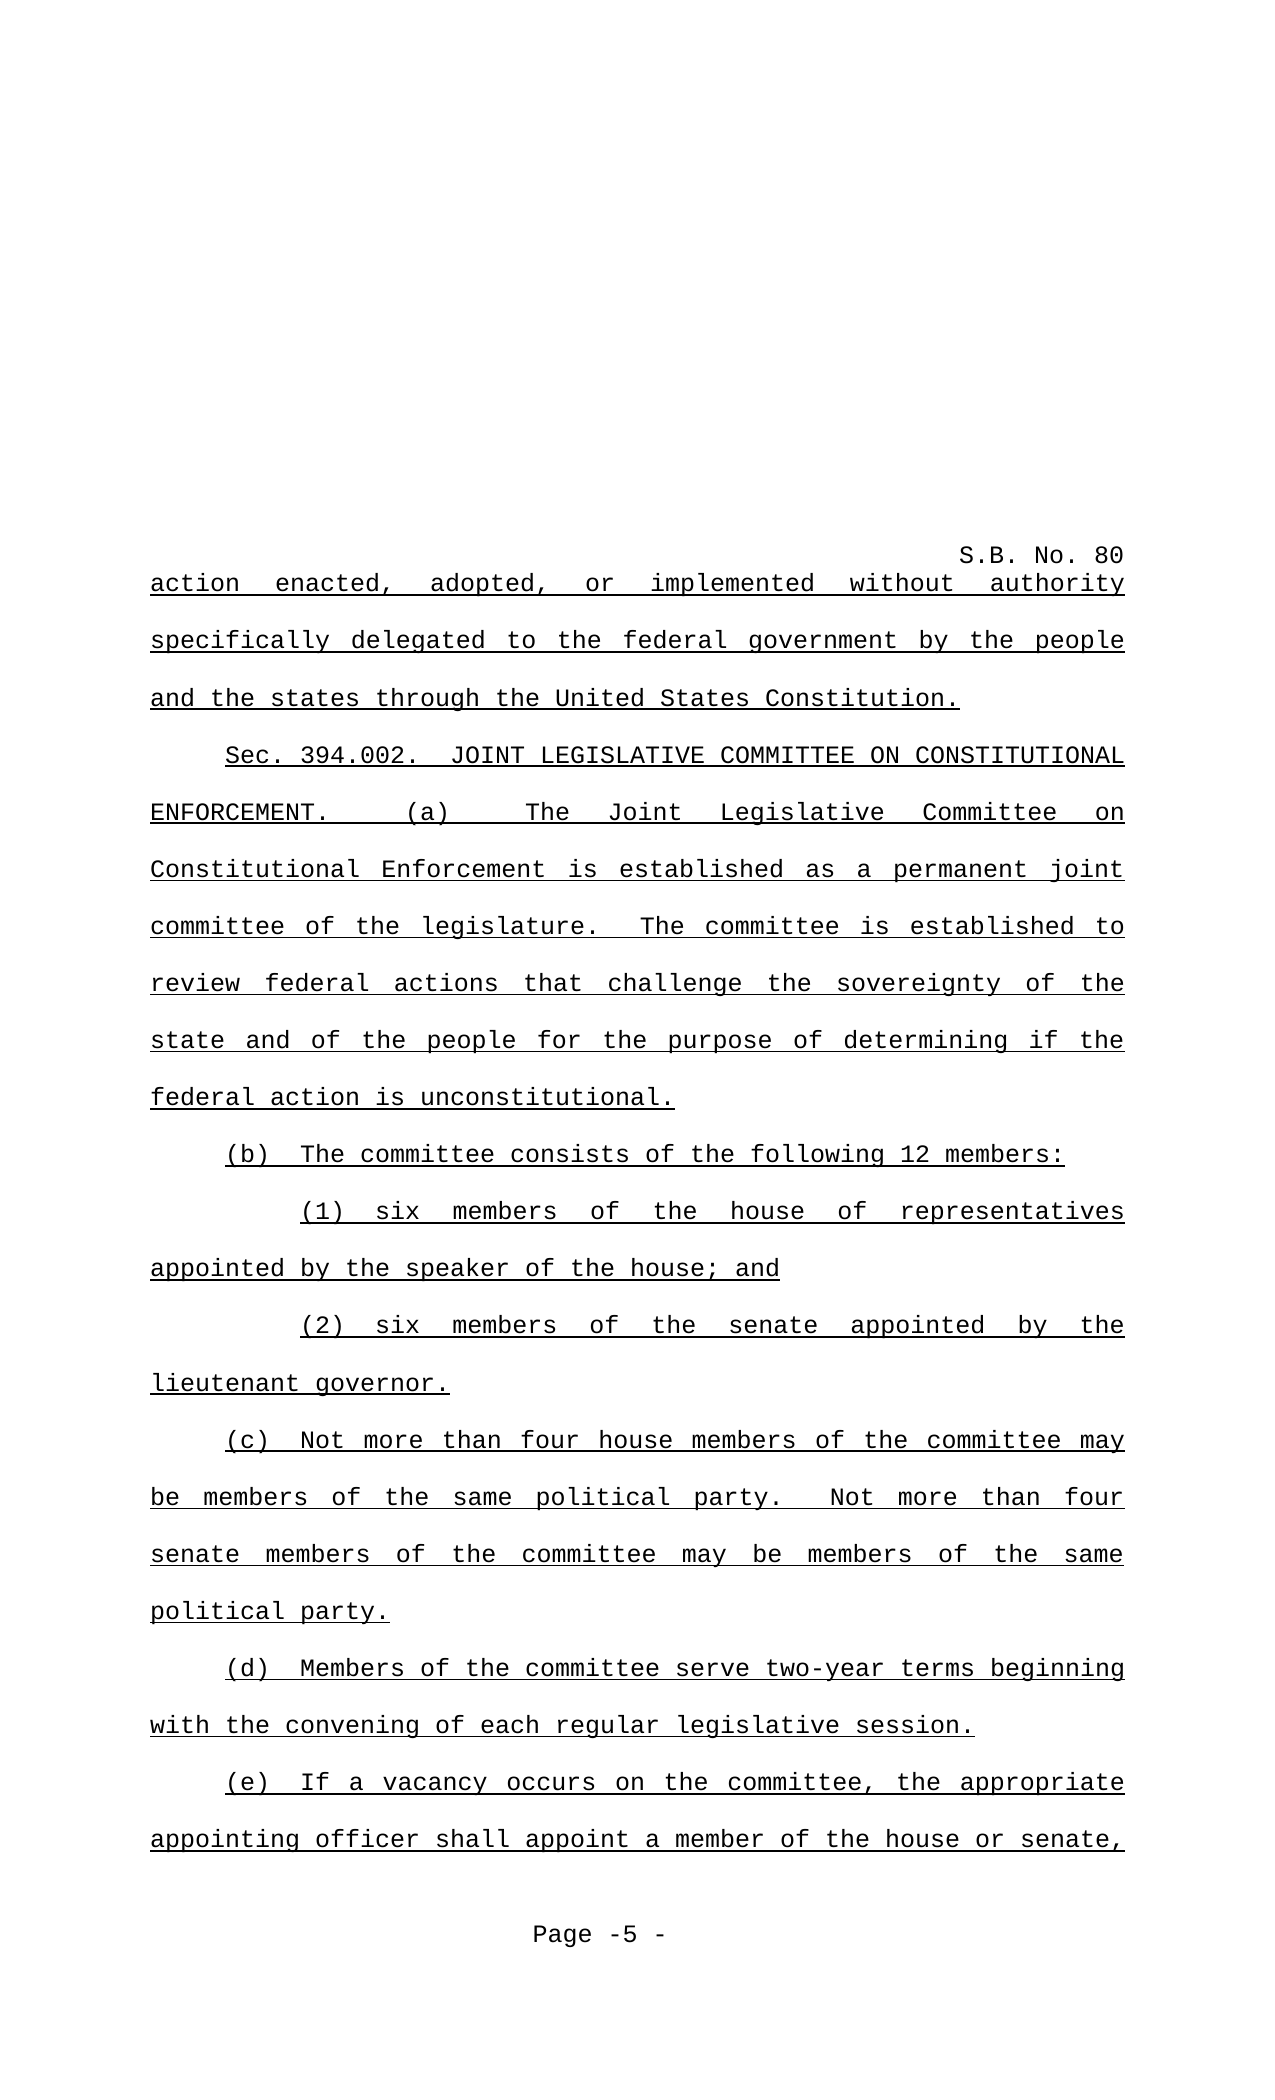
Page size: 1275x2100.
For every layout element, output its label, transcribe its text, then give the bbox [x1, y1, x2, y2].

text Sec. 394.002. JOINT LEGISLATIVE COMMITTEE ON CONSTITUTIONAL ENFORCEMENT. (a) The Joint Legislative Committee on Constitutional Enforcement is established as a permanent joint committee of the legislature. The committee is established to review federal actions that challenge the sovereignty of the state and of the people for the purpose of determining if the federal action is unconstitutional. [150, 824, 1125, 880]
text (2) six members of the senate appointed by the lieutenant governor. [150, 1313, 1125, 1398]
text (b) The committee consists of the following 12 members: [150, 1142, 1125, 1170]
text Sec. 394.002. JOINT LEGISLATIVE COMMITTEE ON CONSTITUTIONAL ENFORCEMENT. (a) The Joint Legislative Committee on Constitutional Enforcement is established as a permanent joint committee of the legislature. The committee is established to review federal actions that challenge the sovereignty of the state and of the people for the purpose of determining if the federal action is unconstitutional. [150, 742, 1125, 822]
text Sec. 394.002. JOINT LEGISLATIVE COMMITTEE ON CONSTITUTIONAL ENFORCEMENT. (a) The Joint Legislative Committee on Constitutional Enforcement is established as a permanent joint committee of the legislature. The committee is established to review federal actions that challenge the sovereignty of the state and of the people for the purpose of determining if the federal action is unconstitutional. [150, 938, 1125, 994]
text (c) Not more than four house members of the committee may be members of the same political party. Not more than four senate members of the committee may be members of the same political party. [150, 1427, 1125, 1508]
text (c) Not more than four house members of the committee may be members of the same political party. Not more than four senate members of the committee may be members of the same political party. [150, 1509, 1125, 1627]
text (1) six members of the house of representatives appointed by the speaker of the house; and [150, 1199, 1125, 1284]
text Sec. 394.002. JOINT LEGISLATIVE COMMITTEE ON CONSTITUTIONAL ENFORCEMENT. (a) The Joint Legislative Committee on Constitutional Enforcement is established as a permanent joint committee of the legislature. The committee is established to review federal actions that challenge the sovereignty of the state and of the people for the purpose of determining if the federal action is unconstitutional. [150, 1052, 1125, 1113]
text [150, 1769, 1125, 1850]
text (d) Members of the committee serve two-year terms beginning with the convening of each regular legislative session. [150, 1655, 1125, 1741]
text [150, 571, 1125, 594]
text Sec. 394.002. JOINT LEGISLATIVE COMMITTEE ON CONSTITUTIONAL ENFORCEMENT. (a) The Joint Legislative Committee on Constitutional Enforcement is established as a permanent joint committee of the legislature. The committee is established to review federal actions that challenge the sovereignty of the state and of the people for the purpose of determining if the federal action is unconstitutional. [150, 881, 1125, 937]
text Sec. 394.002. JOINT LEGISLATIVE COMMITTEE ON CONSTITUTIONAL ENFORCEMENT. (a) The Joint Legislative Committee on Constitutional Enforcement is established as a permanent joint committee of the legislature. The committee is established to review federal actions that challenge the sovereignty of the state and of the people for the purpose of determining if the federal action is unconstitutional. [150, 995, 1125, 1051]
